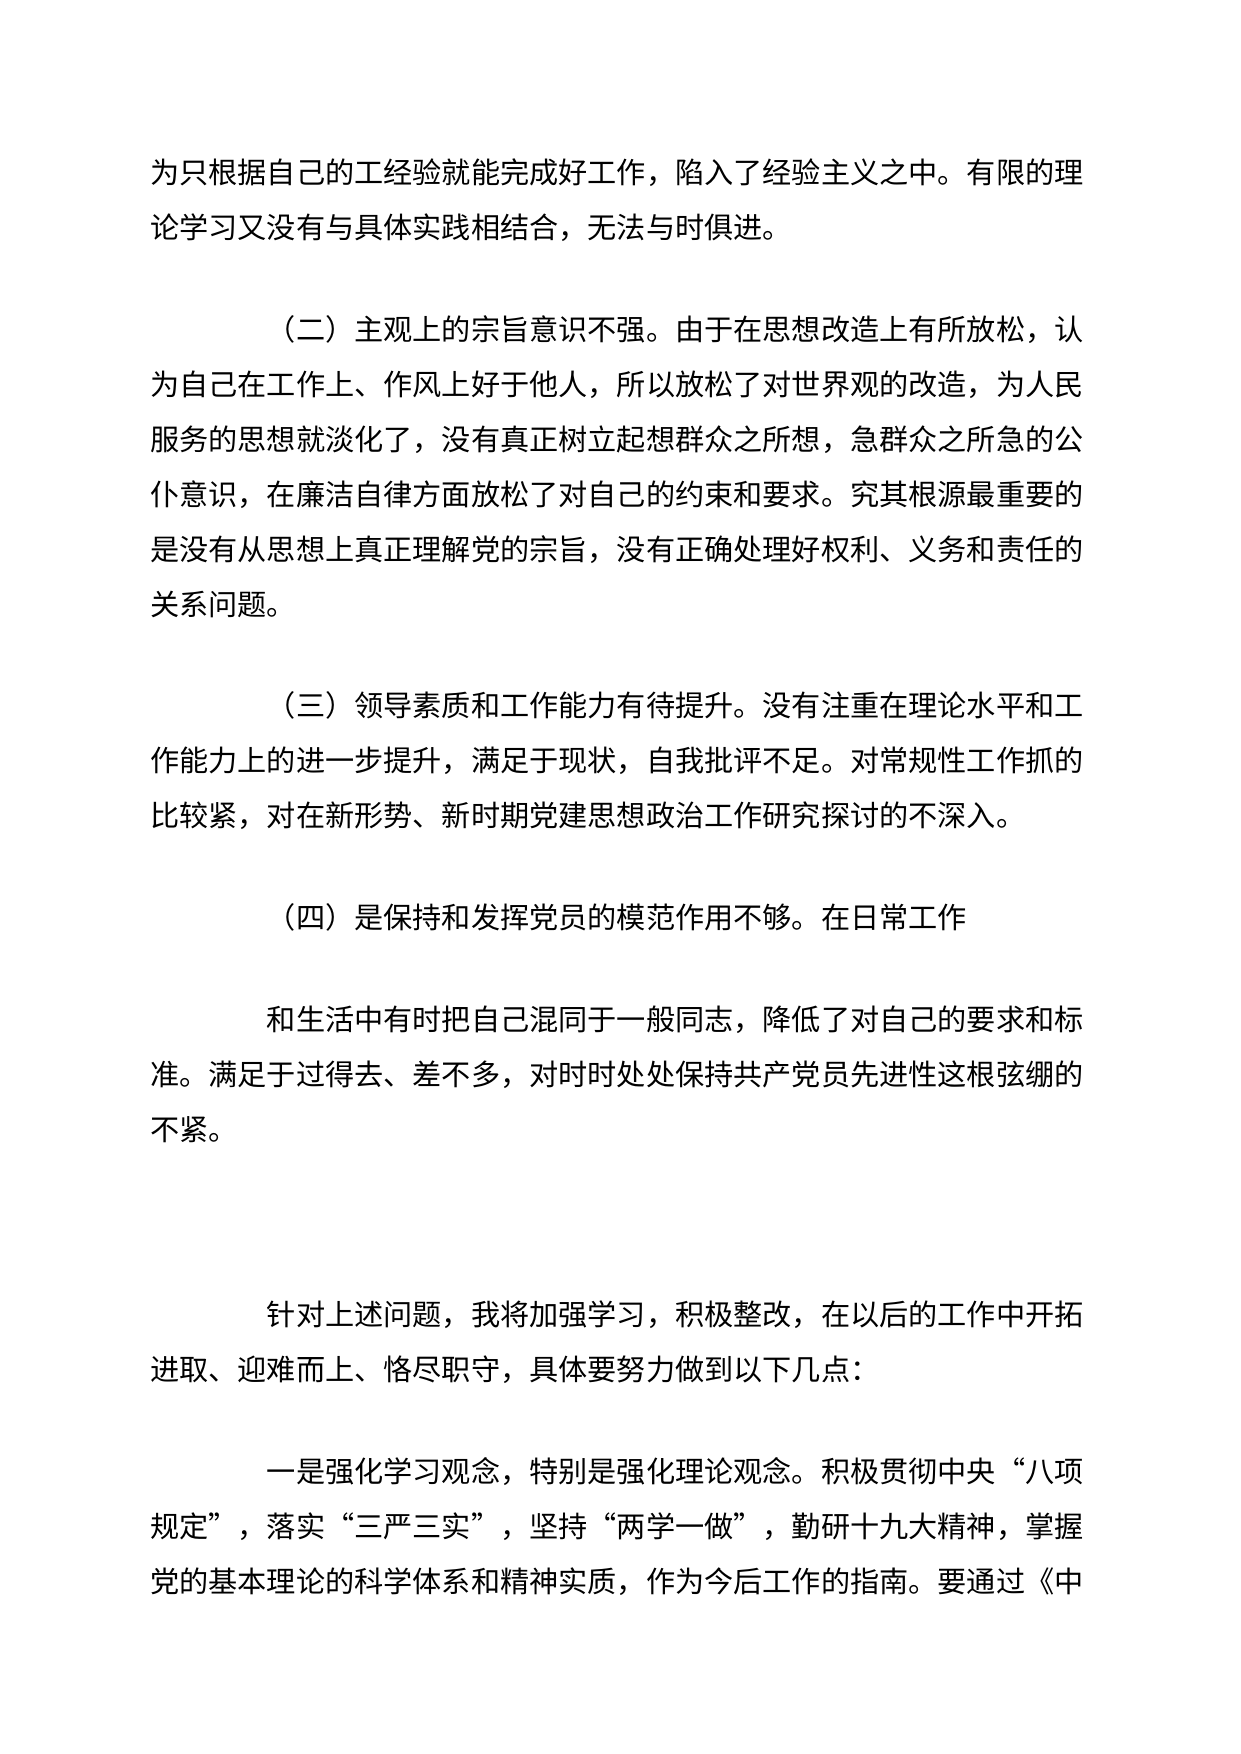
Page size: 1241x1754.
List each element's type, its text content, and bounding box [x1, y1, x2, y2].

text （二）主观上的宗旨意识不强。由于在思想改造上有所放松，认为自己在工作上、作风上好于他人，所以放松了对世界观的改造，为人民服务的思想就淡化了，没有真正树立起想群众之所想，急群众之所急的公仆意识，在廉洁自律方面放松了对自己的约束和要求。究其根源最重要的是没有从思想上真正理解党的宗旨，没有正确处理好权利、义务和责任的关系问题。 [150, 307, 1090, 623]
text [150, 1449, 1090, 1601]
text 针对上述问题，我将加强学习，积极整改，在以后的工作中开拓进取、迎难而上、恪尽职守，具体要努力做到以下几点： [150, 1292, 1090, 1389]
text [150, 150, 1090, 247]
text （三）领导素质和工作能力有待提升。没有注重在理论水平和工作能力上的进一步提升，满足于现状，自我批评不足。对常规性工作抓的比较紧，对在新形势、新时期党建思想政治工作研究探讨的不深入。 [150, 683, 1090, 835]
text 和生活中有时把自己混同于一般同志，降低了对自己的要求和标准。满足于过得去、差不多，对时时处处保持共产党员先进性这根弦绷的不紧。 [150, 996, 1090, 1148]
text （四）是保持和发挥党员的模范作用不够。在日常工作 [150, 894, 1090, 937]
